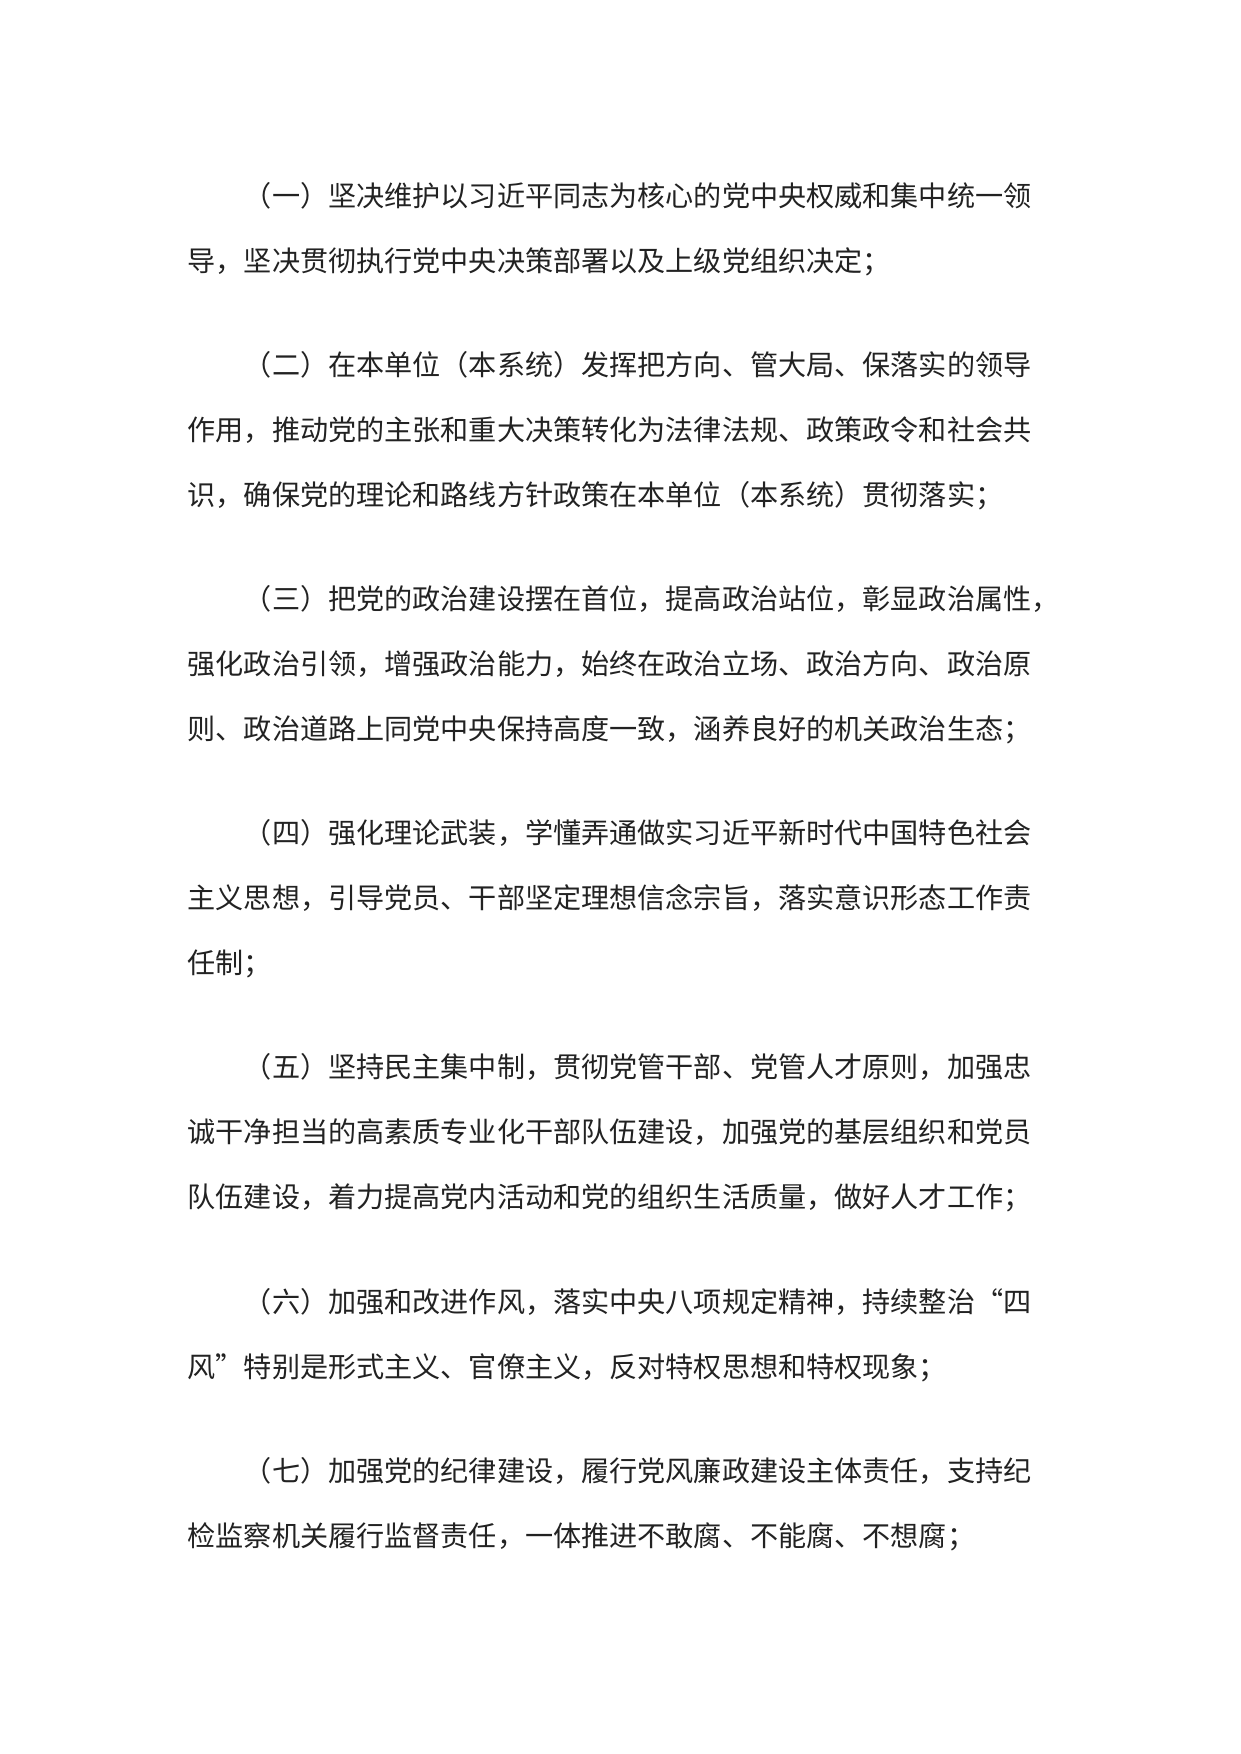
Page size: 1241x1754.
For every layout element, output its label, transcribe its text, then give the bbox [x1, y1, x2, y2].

text （七）加强党的纪律建设，履行党风廉政建设主体责任，支持纪检监察机关履行监督责任，一体推进不敢腐、不能腐、不想腐； [187, 1436, 1053, 1566]
text （三）把党的政治建设摆在首位，提高政治站位，彰显政治属性，强化政治引领，增强政治能力，始终在政治立场、政治方向、政治原则、政治道路上同党中央保持高度一致，涵养良好的机关政治生态； [187, 565, 1053, 760]
text （六）加强和改进作风，落实中央八项规定精神，持续整治“四风”特别是形式主义、官僚主义，反对特权思想和特权现象； [187, 1267, 1053, 1397]
text （五）坚持民主集中制，贯彻党管干部、党管人才原则，加强忠诚干净担当的高素质专业化干部队伍建设，加强党的基层组织和党员队伍建设，着力提高党内活动和党的组织生活质量，做好人才工作； [187, 1033, 1053, 1228]
text （一）坚决维护以习近平同志为核心的党中央权威和集中统一领导，坚决贯彻执行党中央决策部署以及上级党组织决定； [187, 162, 1053, 292]
text （二）在本单位（本系统）发挥把方向、管大局、保落实的领导作用，推动党的主张和重大决策转化为法律法规、政策政令和社会共识，确保党的理论和路线方针政策在本单位（本系统）贯彻落实； [187, 331, 1053, 526]
text （四）强化理论武装，学懂弄通做实习近平新时代中国特色社会主义思想，引导党员、干部坚定理想信念宗旨，落实意识形态工作责任制； [187, 799, 1053, 994]
